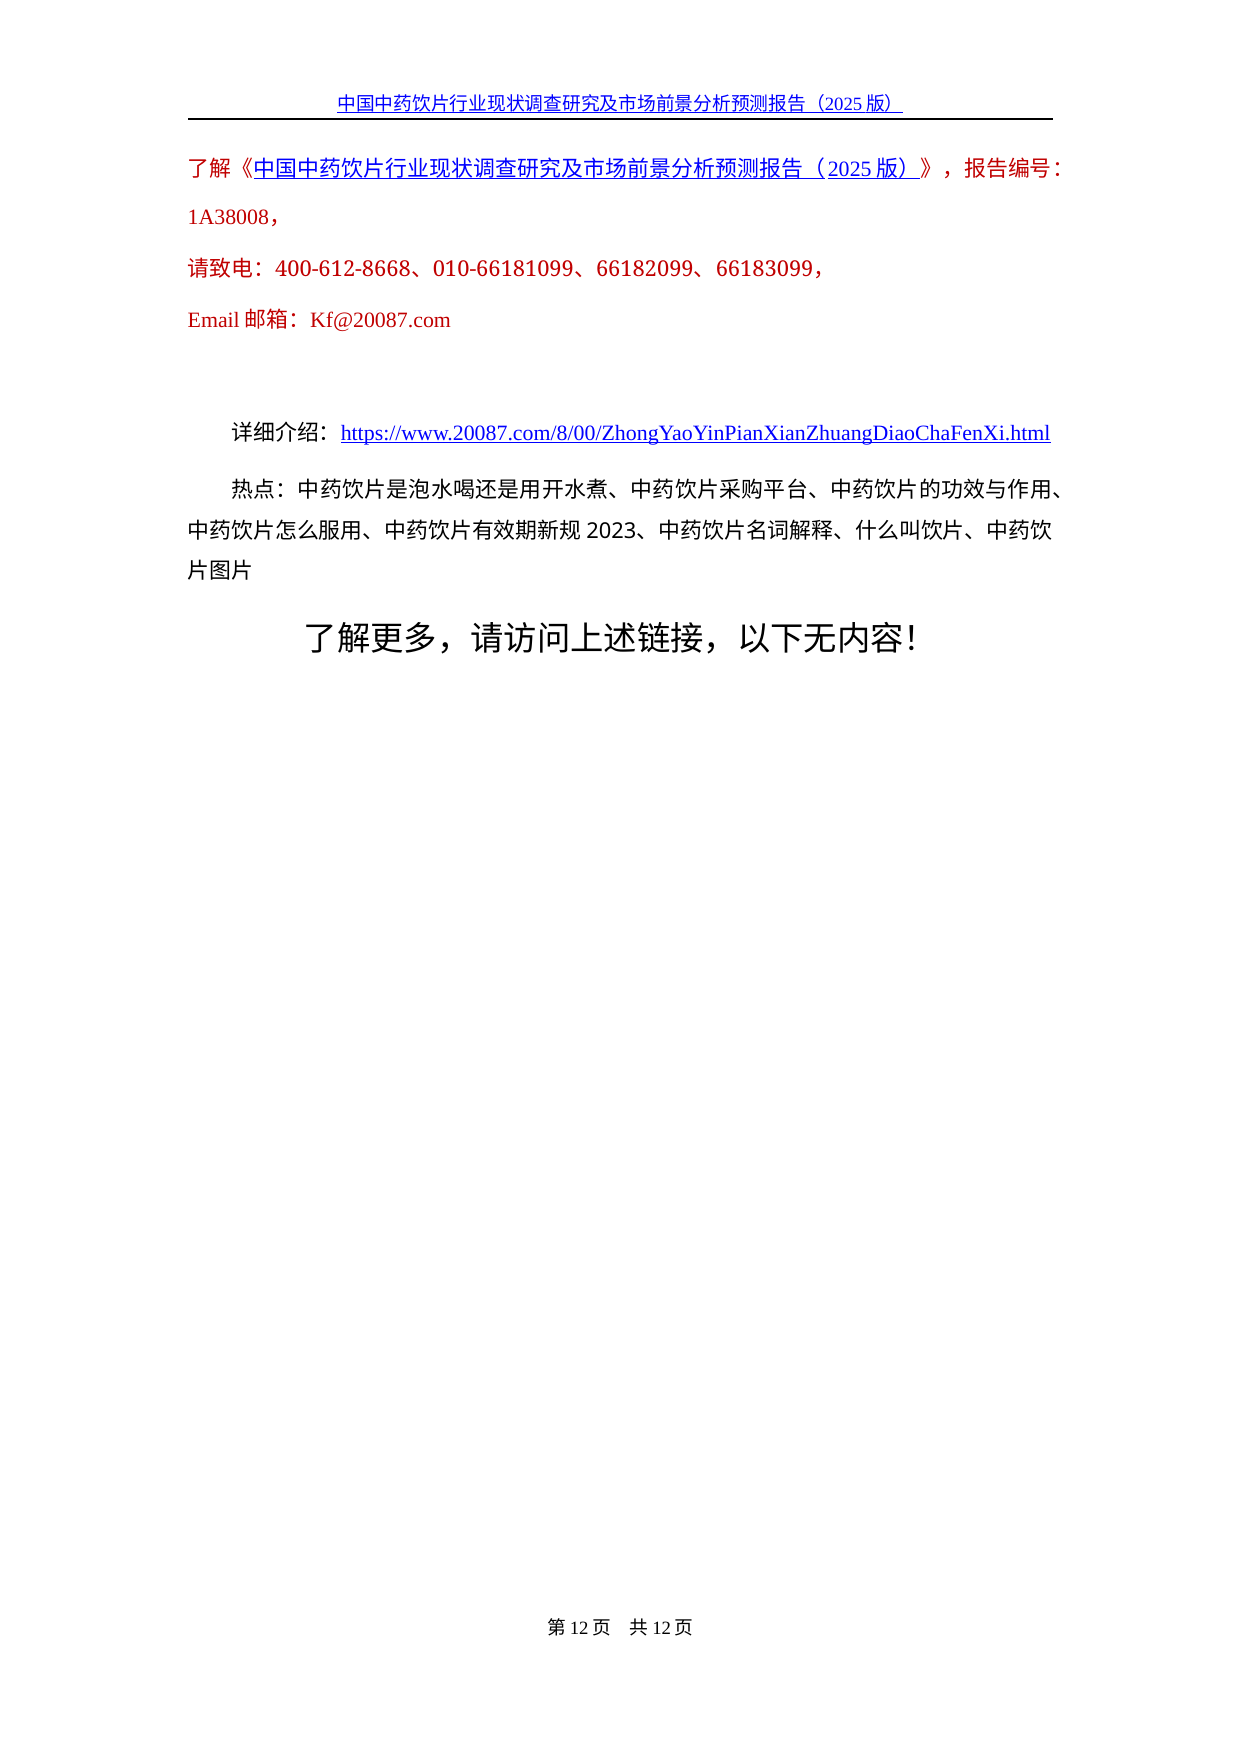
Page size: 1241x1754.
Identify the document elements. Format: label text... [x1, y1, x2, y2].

text 请致电：400-612-8668、010-66181099、66182099、66183099， [187, 251, 1053, 283]
text 详细介绍：https://www.20087.com/8/00/ZhongYaoYinPianXianZhuangDiaoChaFenXi.html [187, 415, 1053, 447]
title 了解更多，请访问上述链接，以下无内容！ [187, 603, 1053, 668]
text 热点：中药饮片是泡水喝还是用开水煮、中药饮片采购平台、中药饮片的功效与作用、中药饮片怎么服用、中药饮片有效期新规2023、中药饮片名词解释、什么叫饮片、中药饮片图片 [187, 472, 1053, 585]
text Email邮箱：Kf@20087.com [187, 302, 1053, 334]
text 了解《中国中药饮片行业现状调查研究及市场前景分析预测报告（2025版）》，报告编号：1A38008， [187, 150, 1053, 231]
